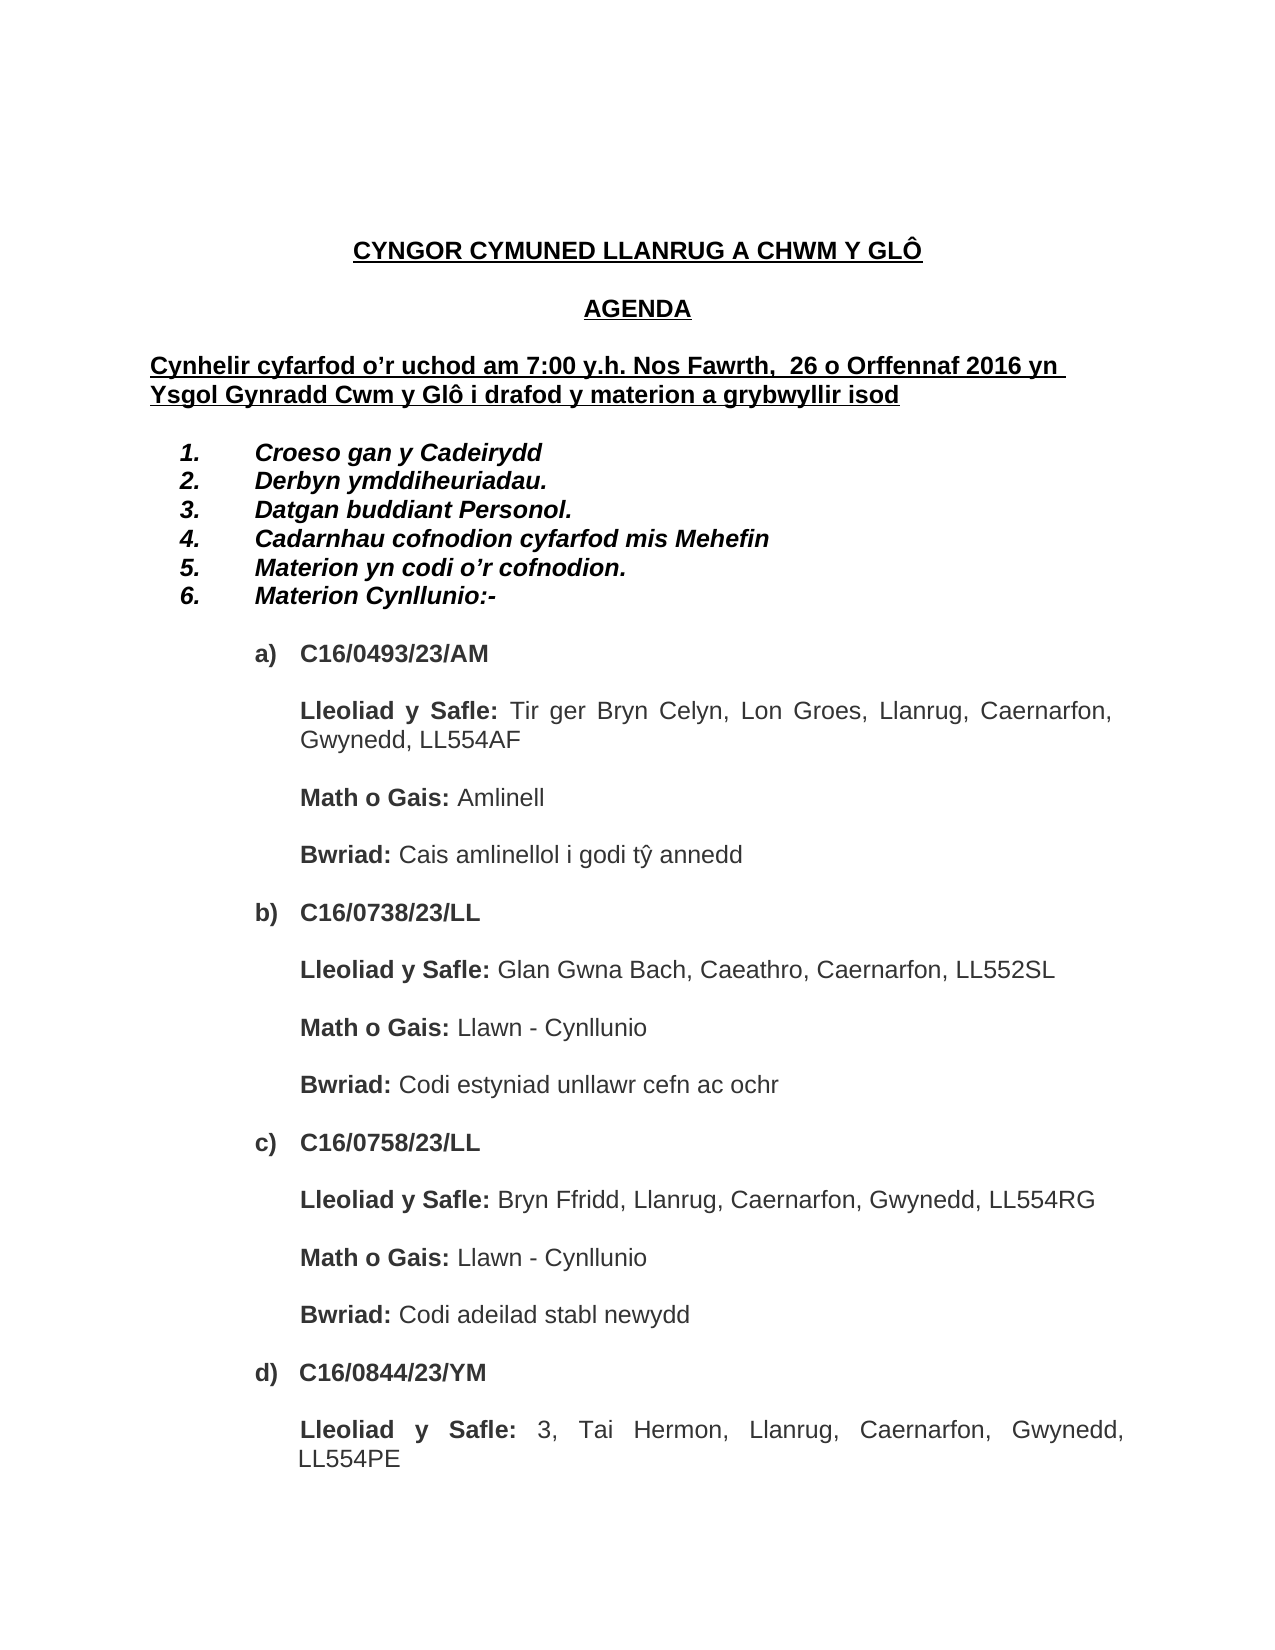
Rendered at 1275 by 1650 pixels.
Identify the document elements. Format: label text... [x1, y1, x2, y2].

text Lleoliad y Safle: 3, Tai Hermon, Llanrug, Caernarfon, Gwynedd, LL554PE [298, 1415, 1125, 1472]
text 2. Derbyn ymddiheuriadau. [179, 466, 1125, 495]
text 6. Materion Cynllunio:- [179, 581, 1125, 610]
text Lleoliad y Safle: Tir ger Bryn Celyn, Lon Groes, Llanrug, Caernarfon, Gwynedd, LL554AF [292, 696, 1125, 754]
text Lleoliad y Safle: Bryn Ffridd, Llanrug, Caernarfon, Gwynedd, LL554RG [254, 1185, 1125, 1214]
text 4. Cadarnhau cofnodion cyfarfod mis Mehefin [179, 524, 1125, 552]
text Bwriad: Codi estyniad unllawr cefn ac ochr [254, 1070, 1125, 1099]
text CYNGOR CYMUNED LLANRUG A CHWM Y GLÔ [150, 236, 1125, 265]
text Cynhelir cyfarfod o’r uchod am 7:00 y.h. Nos Fawrth, 26 o Orffennaf 2016 yn Ysgol Gynradd Cwm y Glô i drafod y materion a grybwyllir isod [150, 351, 1125, 409]
text b) C16/0738/23/LL [254, 897, 1125, 926]
text Bwriad: Codi adeilad stabl newydd [254, 1300, 1125, 1329]
text 3. Datgan buddiant Personol. [179, 495, 1125, 524]
text Math o Gais: Llawn - Cynllunio [254, 1012, 1125, 1041]
text Math o Gais: Llawn - Cynllunio [254, 1242, 1125, 1271]
text 1. Croeso gan y Cadeirydd [179, 437, 1125, 466]
text Lleoliad y Safle: Glan Gwna Bach, Caeathro, Caernarfon, LL552SL [254, 955, 1125, 984]
text 5. Materion yn codi o’r cofnodion. [179, 552, 1125, 581]
text AGENDA [150, 294, 1125, 322]
text a) C16/0493/23/AM [254, 639, 1125, 667]
text Math o Gais: Amlinell [254, 782, 1125, 811]
text d) C16/0844/23/YM [254, 1357, 1125, 1386]
text c) C16/0758/23/LL [254, 1127, 1125, 1156]
text Bwriad: Cais amlinellol i godi tŷ annedd [254, 840, 1125, 869]
